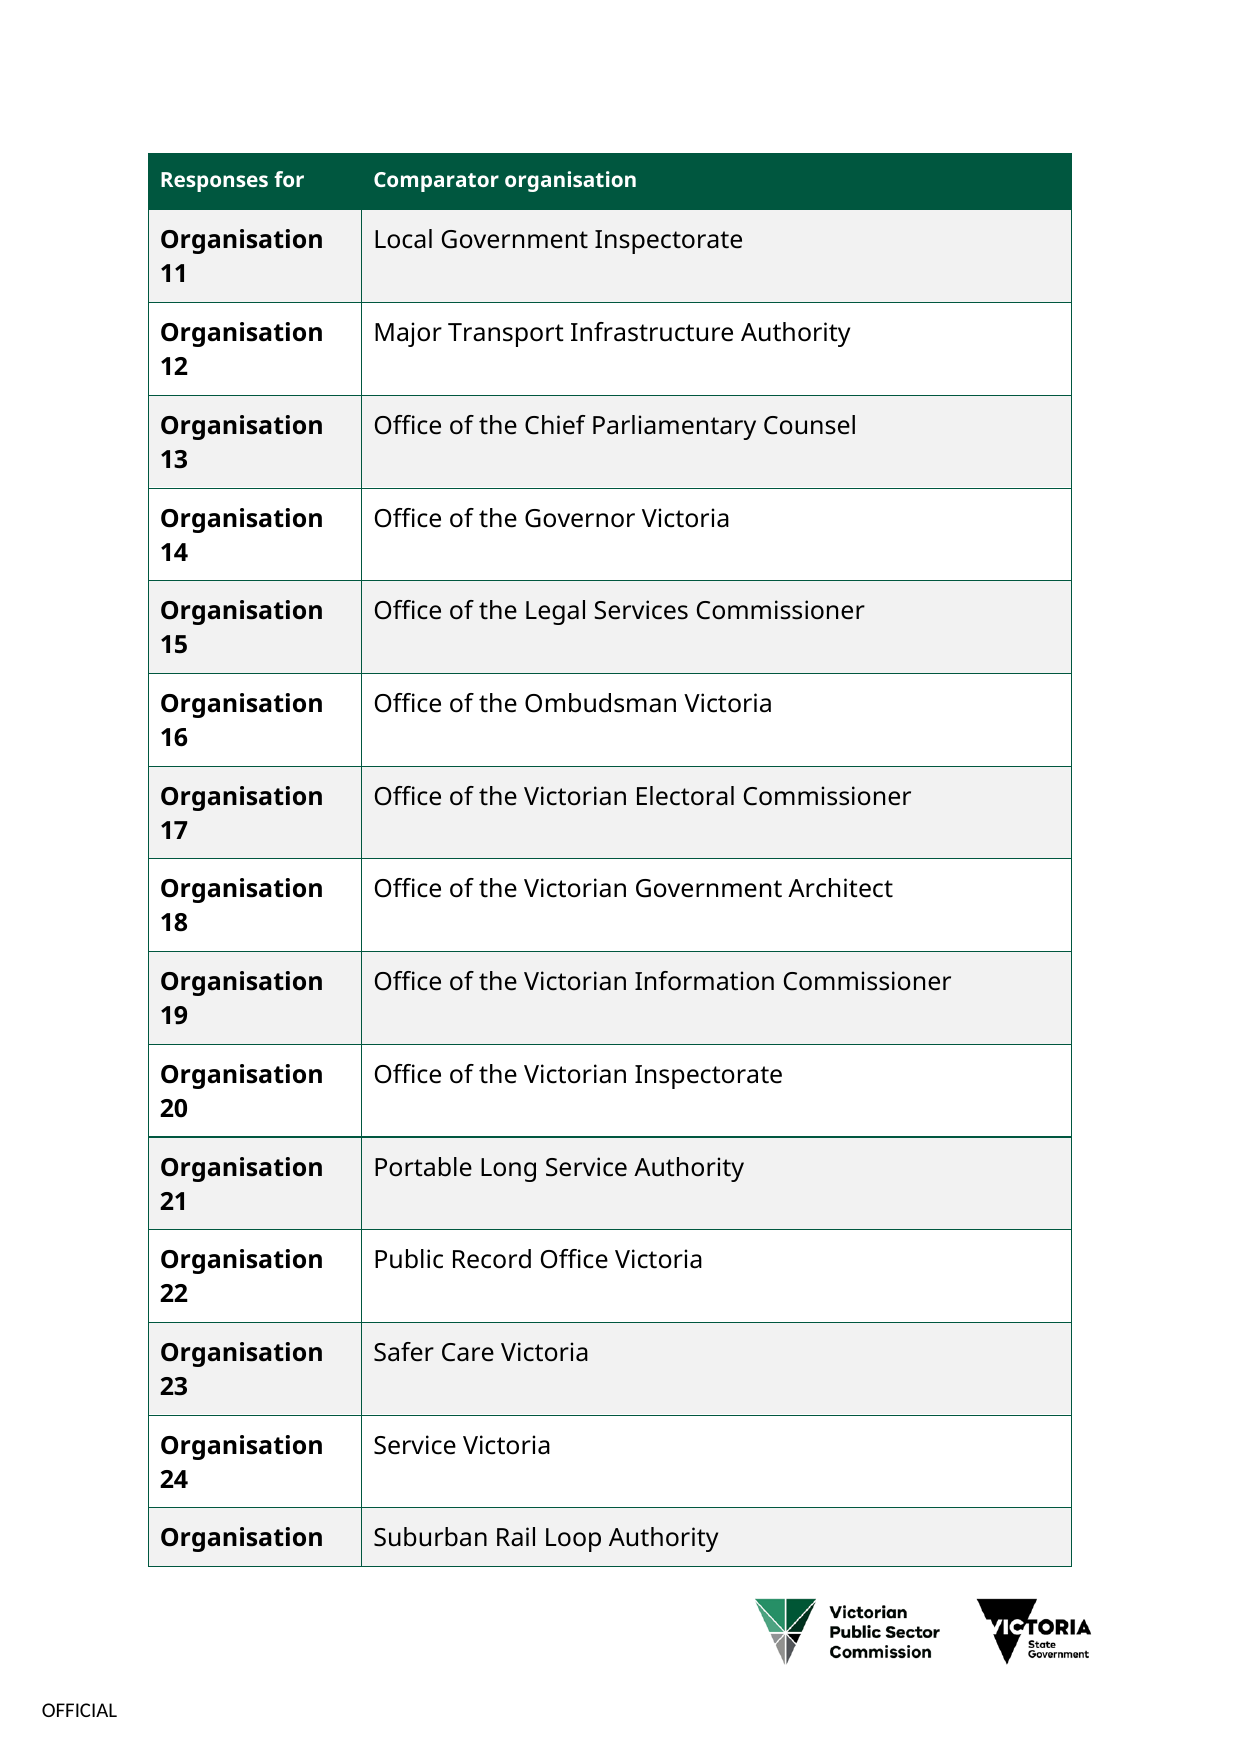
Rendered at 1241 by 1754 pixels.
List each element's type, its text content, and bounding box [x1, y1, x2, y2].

table_cell Office of the Victorian Information Commissioner [362, 952, 1071, 1044]
table_cell Organisation 24 [149, 1416, 361, 1507]
table_cell Office of the Chief Parliamentary Counsel [362, 396, 1071, 487]
table_cell Organisation 13 [149, 396, 361, 487]
picture [754, 1598, 1093, 1666]
table_cell Major Transport Infrastructure Authority [362, 303, 1071, 395]
table_cell Organisation 14 [149, 489, 361, 580]
table_cell Organisation 21 [149, 1138, 361, 1229]
table_cell Organisation 12 [149, 303, 361, 395]
table_cell Organisation 19 [149, 952, 361, 1044]
table_cell Public Record Office Victoria [362, 1230, 1071, 1322]
table_cell Office of the Ombudsman Victoria [362, 674, 1071, 766]
table_cell Office of the Victorian Inspectorate [362, 1045, 1071, 1136]
table_cell Organisation 20 [149, 1045, 361, 1136]
table_cell Organisation 23 [149, 1323, 361, 1414]
table_cell Service Victoria [362, 1416, 1071, 1507]
table_cell Safer Care Victoria [362, 1323, 1071, 1414]
table_cell Organisation 25 [149, 1508, 361, 1566]
table_header Comparator organisation [362, 154, 1071, 209]
table_cell Suburban Rail Loop Authority [362, 1508, 1071, 1566]
table_cell Organisation 22 [149, 1230, 361, 1322]
table_cell Office of the Victorian Government Architect [362, 859, 1071, 951]
table_cell Organisation 18 [149, 859, 361, 951]
table_cell Organisation 11 [149, 210, 361, 302]
table_cell Office of the Governor Victoria [362, 489, 1071, 580]
table_cell Portable Long Service Authority [362, 1138, 1071, 1229]
table_header Responses for [149, 154, 361, 209]
table_cell Office of the Legal Services Commissioner [362, 581, 1071, 673]
table_cell Local Government Inspectorate [362, 210, 1071, 302]
table_cell Office of the Victorian Electoral Commissioner [362, 767, 1071, 858]
table_cell Organisation 17 [149, 767, 361, 858]
table_cell Organisation 15 [149, 581, 361, 673]
table_cell Organisation 16 [149, 674, 361, 766]
